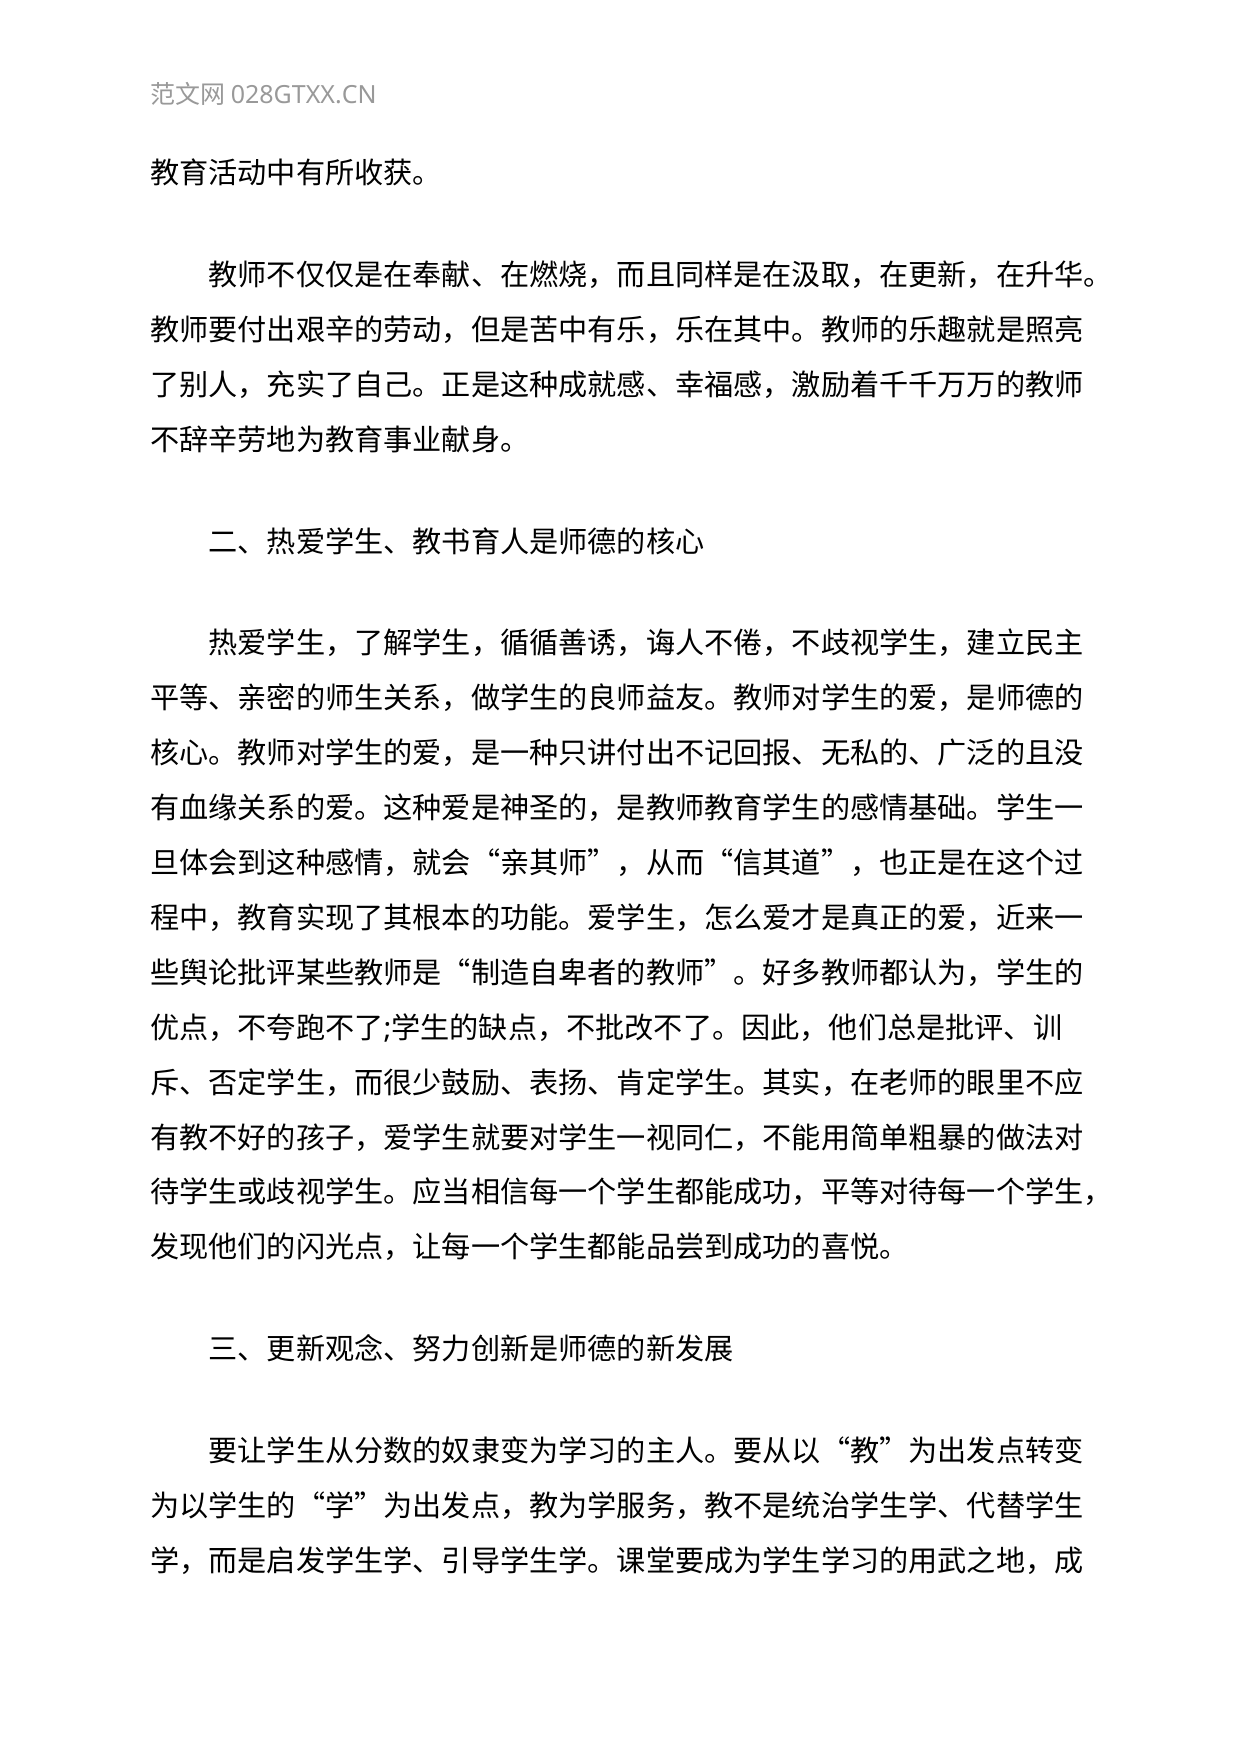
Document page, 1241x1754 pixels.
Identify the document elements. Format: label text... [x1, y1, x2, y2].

text 二、热爱学生、教书育人是师德的核心 [150, 518, 1090, 561]
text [150, 150, 1090, 192]
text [150, 1427, 1090, 1579]
text 三、更新观念、努力创新是师德的新发展 [150, 1326, 1090, 1368]
text 热爱学生，了解学生，循循善诱，诲人不倦，不歧视学生，建立民主平等、亲密的师生关系，做学生的良师益友。教师对学生的爱，是师德的核心。教师对学生的爱，是一种只讲付出不记回报、无私的、广泛的且没有血缘关系的爱。这种爱是神圣的，是教师教育学生的感情基础。学生一旦体会到这种感情，就会“亲其师”，从而“信其道”，也正是在这个过程中，教育实现了其根本的功能。爱学生，怎么爱才是真正的爱，近来一些舆论批评某些教师是“制造自卑者的教师”。好多教师都认为，学生的优点，不夸跑不了;学生的缺点，不批改不了。因此，他们总是批评、训斥、否定学生，而很少鼓励、表扬、肯定学生。其实，在老师的眼里不应有教不好的孩子，爱学生就要对学生一视同仁，不能用简单粗暴的做法对待学生或歧视学生。应当相信每一个学生都能成功，平等对待每一个学生，发现他们的闪光点，让每一个学生都能品尝到成功的喜悦。 [150, 620, 1090, 1266]
text 教师不仅仅是在奉献、在燃烧，而且同样是在汲取，在更新，在升华。教师要付出艰辛的劳动，但是苦中有乐，乐在其中。教师的乐趣就是照亮了别人，充实了自己。正是这种成就感、幸福感，激励着千千万万的教师不辞辛劳地为教育事业献身。 [150, 252, 1090, 459]
